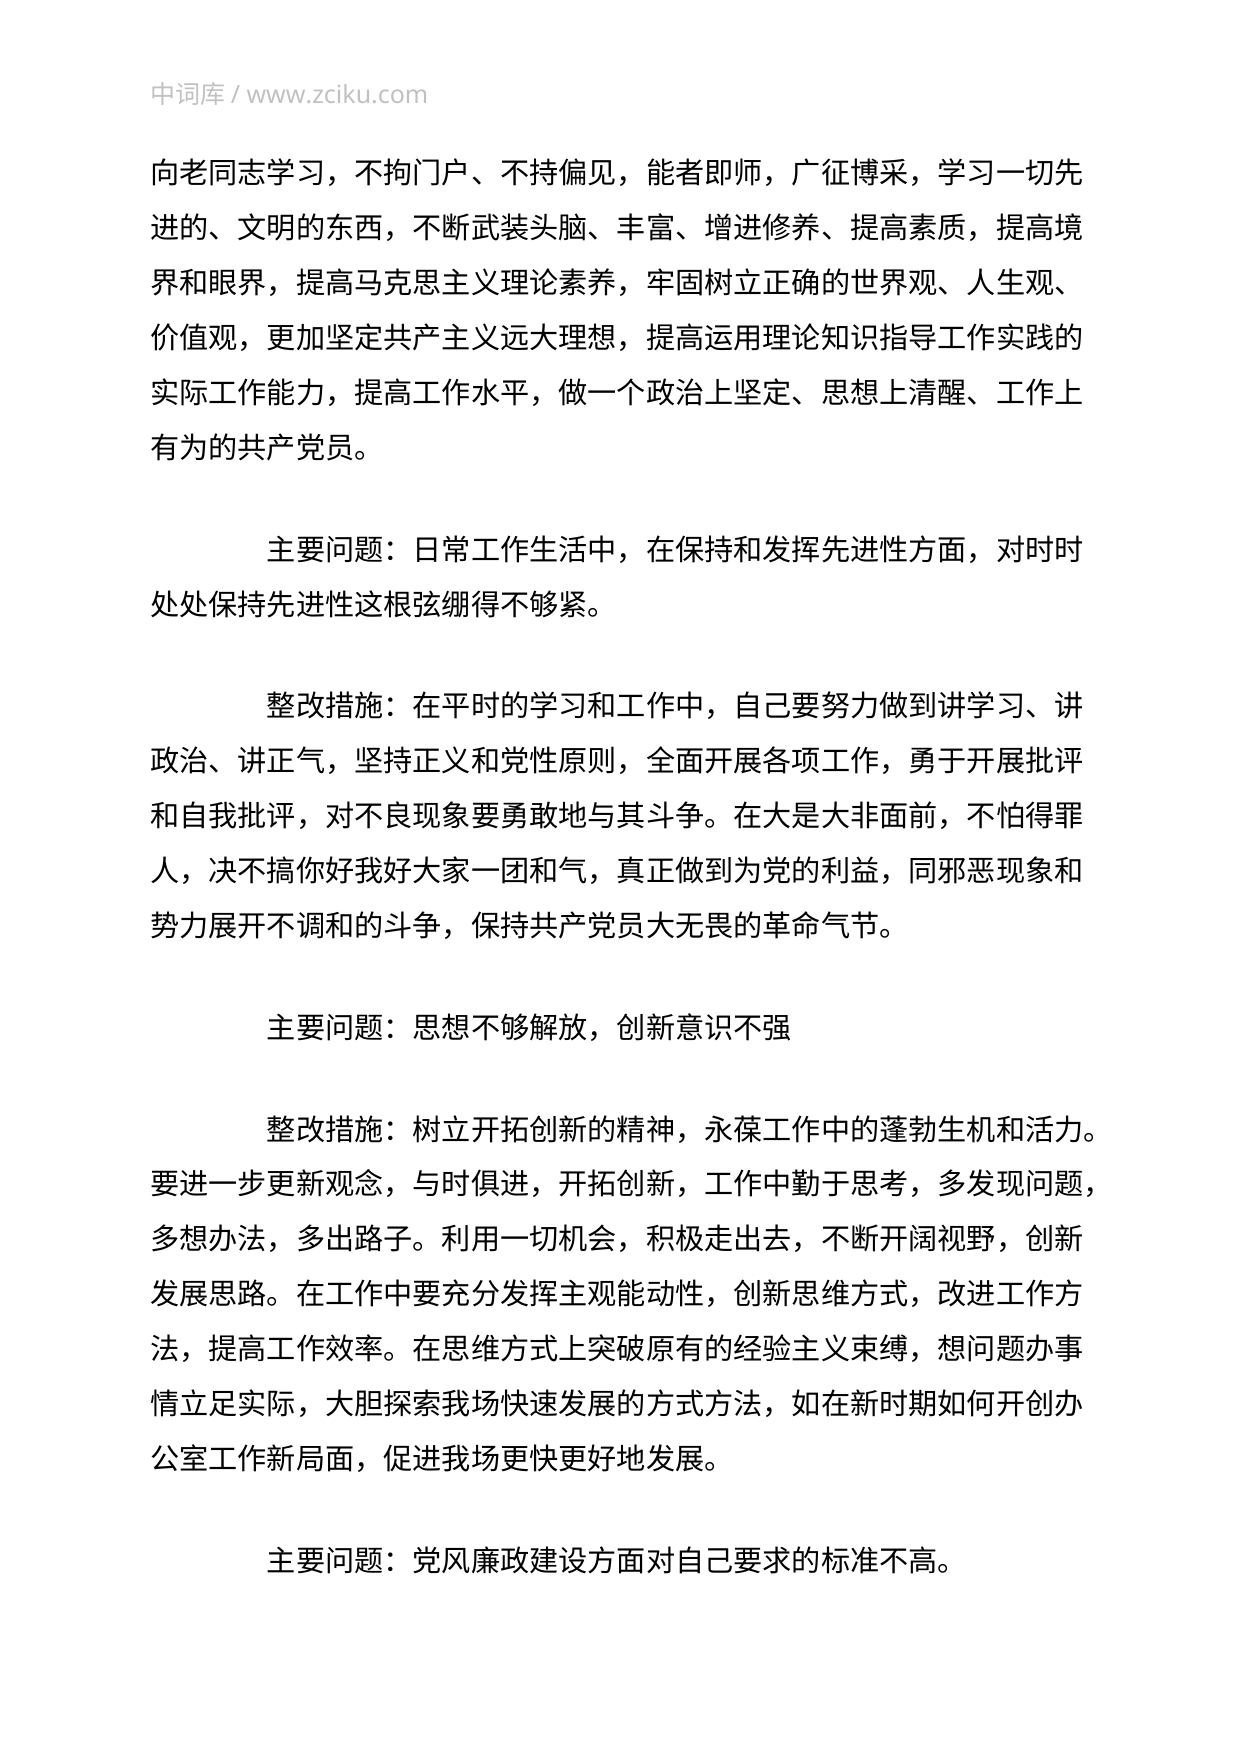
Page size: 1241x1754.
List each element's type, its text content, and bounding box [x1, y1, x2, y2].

text 主要问题：思想不够解放，创新意识不强 [150, 1004, 1090, 1047]
text 整改措施：树立开拓创新的精神，永葆工作中的蓬勃生机和活力。要进一步更新观念，与时俱进，开拓创新，工作中勤于思考，多发现问题，多想办法，多出路子。利用一切机会，积极走出去，不断开阔视野，创新发展思路。在工作中要充分发挥主观能动性，创新思维方式，改进工作方法，提高工作效率。在思维方式上突破原有的经验主义束缚，想问题办事情立足实际，大胆探索我场快速发展的方式方法，如在新时期如何开创办公室工作新局面，促进我场更快更好地发展。 [150, 1106, 1090, 1478]
text 主要问题：日常工作生活中，在保持和发挥先进性方面，对时时处处保持先进性这根弦绷得不够紧。 [150, 526, 1090, 623]
text 主要问题：党风廉政建设方面对自己要求的标准不高。 [150, 1537, 1090, 1579]
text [150, 150, 1090, 467]
text 整改措施：在平时的学习和工作中，自己要努力做到讲学习、讲政治、讲正气，坚持正义和党性原则，全面开展各项工作，勇于开展批评和自我批评，对不良现象要勇敢地与其斗争。在大是大非面前，不怕得罪人，决不搞你好我好大家一团和气，真正做到为党的利益，同邪恶现象和势力展开不调和的斗争，保持共产党员大无畏的革命气节。 [150, 683, 1090, 945]
